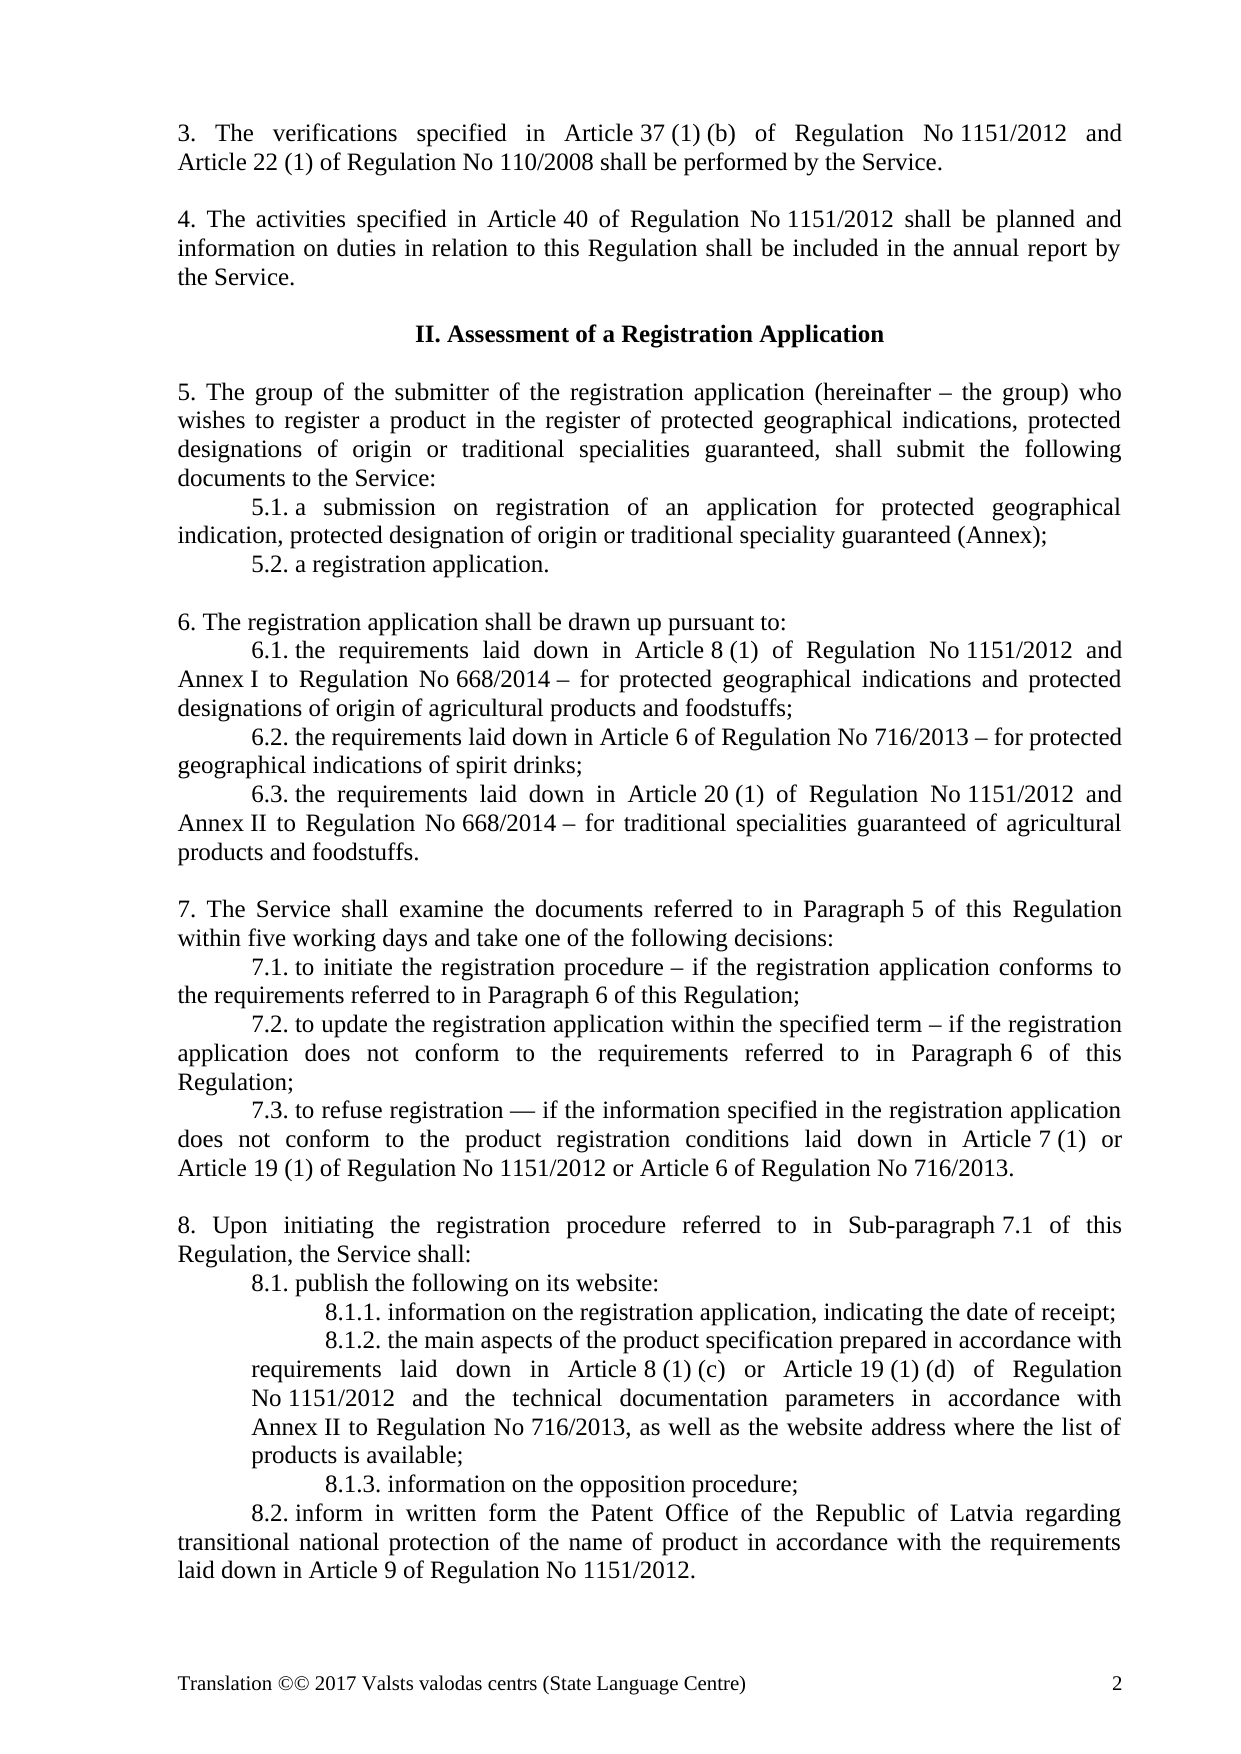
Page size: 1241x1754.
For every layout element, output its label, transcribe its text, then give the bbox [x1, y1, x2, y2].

text 7.3. to refuse registration — if the information specified in the registration application does not conform to the product registration conditions laid down in Article 7 (1) or Article 19 (1) of Regulation No 1151/2012 or Article 6 of Regulation No 716/2013. [177, 1096, 1122, 1182]
text 8.1.3. information on the opposition procedure; [251, 1469, 1122, 1498]
text 7. The Service shall examine the documents referred to in Paragraph 5 of this Regulation within five working days and take one of the following decisions: [177, 894, 1122, 952]
text 5. The group of the submitter of the registration application (hereinafter – the group) who wishes to register a product in the register of protected geographical indications, protected designations of origin or traditional specialities guaranteed, shall submit the following documents to the Service: [177, 377, 1122, 492]
text 4. The activities specified in Article 40 of Regulation No 1151/2012 shall be planned and information on duties in relation to this Regulation shall be included in the annual report by the Service. [177, 204, 1122, 291]
text 8.1. publish the following on its website: [177, 1268, 1122, 1297]
text 8.1.1. information on the registration application, indicating the date of receipt; [251, 1297, 1122, 1326]
text 6.1. the requirements laid down in Article 8 (1) of Regulation No 1151/2012 and Annex I to Regulation No 668/2014 – for protected geographical indications and protected designations of origin of agricultural products and foodstuffs; [177, 636, 1122, 722]
text 5.2. a registration application. [177, 549, 1122, 578]
text 7.2. to update the registration application within the specified term – if the registration application does not conform to the requirements referred to in Paragraph 6 of this Regulation; [177, 1009, 1122, 1096]
text 8.2. inform in written form the Patent Office of the Republic of Latvia regarding transitional national protection of the name of product in accordance with the requirements laid down in Article 9 of Regulation No 1151/2012. [177, 1498, 1122, 1584]
text 6.3. the requirements laid down in Article 20 (1) of Regulation No 1151/2012 and Annex II to Regulation No 668/2014 – for traditional specialities guaranteed of agricultural products and foodstuffs. [177, 779, 1122, 866]
text II. Assessment of a Registration Application [177, 319, 1122, 348]
text 7.1. to initiate the registration procedure – if the registration application conforms to the requirements referred to in Paragraph 6 of this Regulation; [177, 952, 1122, 1009]
text 6. The registration application shall be drawn up pursuant to: [177, 607, 1122, 636]
text 3. The verifications specified in Article 37 (1) (b) of Regulation No 1151/2012 and Article 22 (1) of Regulation No 110/2008 shall be performed by the Service. [177, 118, 1122, 176]
text 5.1. a submission on registration of an application for protected geographical indication, protected designation of origin or traditional speciality guaranteed (Annex); [177, 492, 1122, 549]
text 8.1.2. the main aspects of the product specification prepared in accordance with requirements laid down in Article 8 (1) (c) or Article 19 (1) (d) of Regulation No 1151/2012 and the technical documentation parameters in accordance with Annex II to Regulation No 716/2013, as well as the website address where the list of products is available; [251, 1326, 1122, 1469]
text 6.2. the requirements laid down in Article 6 of Regulation No 716/2013 – for protected geographical indications of spirit drinks; [177, 722, 1122, 779]
text 8. Upon initiating the registration procedure referred to in Sub-paragraph 7.1 of this Regulation, the Service shall: [177, 1211, 1122, 1268]
